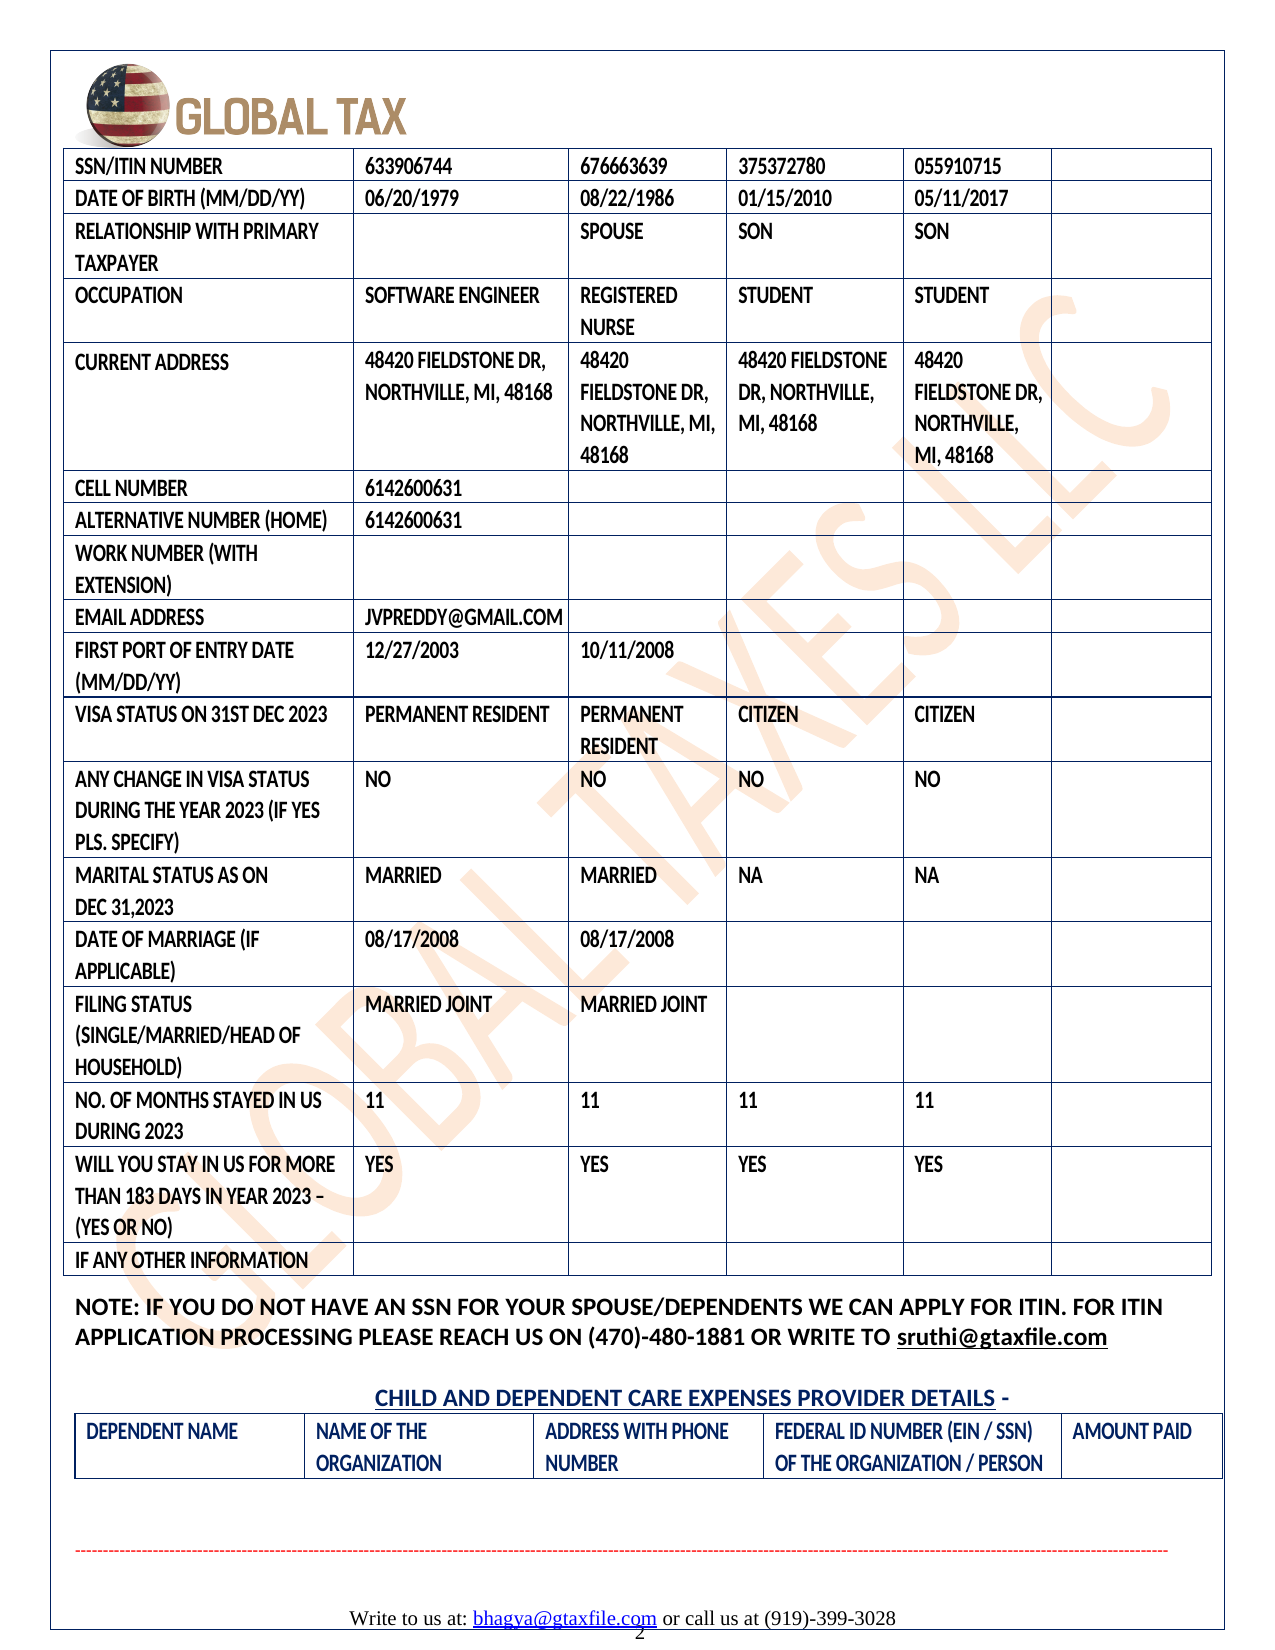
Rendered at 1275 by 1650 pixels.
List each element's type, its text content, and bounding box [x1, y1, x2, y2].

table_cell 633906744 [354, 149, 568, 180]
table_cell [1052, 922, 1211, 986]
table_cell MARRIED [569, 858, 726, 921]
table_cell 6142600631 [354, 471, 568, 502]
table_cell [1052, 1083, 1211, 1146]
table_cell [727, 536, 903, 599]
table_cell YES [904, 1147, 1051, 1242]
table_cell [727, 1243, 903, 1275]
table_cell [1052, 987, 1211, 1082]
picture [75, 63, 407, 148]
table_cell DATE OF MARRIAGE (IF APPLICABLE) [64, 922, 353, 986]
table_cell CITIZEN [904, 698, 1051, 761]
table_cell [904, 600, 1051, 632]
table_cell [904, 1243, 1051, 1275]
table_cell [1052, 633, 1211, 696]
table_cell [904, 987, 1051, 1082]
table_cell [1052, 214, 1211, 277]
table_cell 11 [354, 1083, 568, 1146]
table_cell [1052, 600, 1211, 632]
table_cell SSN/ITIN NUMBER [64, 149, 353, 180]
table_cell STUDENT [904, 279, 1051, 342]
table_cell YES [727, 1147, 903, 1242]
table_cell [1052, 1243, 1211, 1275]
table_cell [1052, 858, 1211, 921]
table_cell YES [569, 1147, 726, 1242]
text NOTE: IF YOU DO NOT HAVE AN SSN FOR YOUR SPOUSE/DEPENDENTS WE CAN APPLY FOR ITIN. FOR ITIN APPLICATION PROCESSING PLEASE REACH US ON (470)-480-1881 OR WRITE TO sruthi@gtaxfile.com [75, 1291, 1206, 1352]
table_cell [727, 922, 903, 986]
table_cell WORK NUMBER (WITH EXTENSION) [64, 536, 353, 599]
table_cell [904, 503, 1051, 535]
table_cell [1052, 762, 1211, 857]
table_cell 11 [904, 1083, 1051, 1146]
table_cell [569, 503, 726, 535]
table_header NAME OF THE ORGANIZATION [305, 1414, 533, 1477]
table_cell 48420 FIELDSTONE DR, NORTHVILLE, MI, 48168 [569, 343, 726, 469]
table_cell [354, 536, 568, 599]
table_cell 48420 FIELDSTONE DR, NORTHVILLE, MI, 48168 [727, 343, 903, 469]
table_cell [1052, 1147, 1211, 1242]
table_cell [727, 471, 903, 502]
table_cell MARITAL STATUS AS ON DEC 31,2023 [64, 858, 353, 921]
table_cell CITIZEN [727, 698, 903, 761]
table_cell [1052, 149, 1211, 180]
table_cell MARRIED JOINT [569, 987, 726, 1082]
table_cell NA [904, 858, 1051, 921]
table_cell JVPREDDY@GMAIL.COM [354, 600, 568, 632]
table_cell 08/17/2008 [569, 922, 726, 986]
table_cell SPOUSE [569, 214, 726, 277]
table_cell [904, 536, 1051, 599]
table_cell [1052, 698, 1211, 761]
table_cell 05/11/2017 [904, 181, 1051, 213]
table_cell FILING STATUS (SINGLE/MARRIED/HEAD OF HOUSEHOLD) [64, 987, 353, 1082]
table_cell YES [354, 1147, 568, 1242]
table_cell ANY CHANGE IN VISA STATUS DURING THE YEAR 2023 (IF YES PLS. SPECIFY) [64, 762, 353, 857]
table_cell [569, 536, 726, 599]
table_cell 08/17/2008 [354, 922, 568, 986]
table_cell [354, 1243, 568, 1275]
table_cell 12/27/2003 [354, 633, 568, 696]
table_cell VISA STATUS ON 31ST DEC 2023 [64, 698, 353, 761]
table_cell 375372780 [727, 149, 903, 180]
table_cell [904, 922, 1051, 986]
table_cell ALTERNATIVE NUMBER (HOME) [64, 503, 353, 535]
table_cell 055910715 [904, 149, 1051, 180]
table_cell 6142600631 [354, 503, 568, 535]
table_cell [1052, 343, 1211, 469]
table_cell NO. OF MONTHS STAYED IN US DURING 2023 [64, 1083, 353, 1146]
table_cell NO [354, 762, 568, 857]
table_cell IF ANY OTHER INFORMATION [64, 1243, 353, 1275]
table_cell EMAIL ADDRESS [64, 600, 353, 632]
table_cell RELATIONSHIP WITH PRIMARY TAXPAYER [64, 214, 353, 277]
table_cell [1052, 536, 1211, 599]
table_cell [727, 503, 903, 535]
table_cell [569, 471, 726, 502]
table_cell 11 [727, 1083, 903, 1146]
table_cell 08/22/1986 [569, 181, 726, 213]
table_cell [354, 214, 568, 277]
table_cell PERMANENT RESIDENT [569, 698, 726, 761]
table_cell WILL YOU STAY IN US FOR MORE THAN 183 DAYS IN YEAR 2023 – (YES OR NO) [64, 1147, 353, 1242]
table_cell CELL NUMBER [64, 471, 353, 502]
table_cell 11 [569, 1083, 726, 1146]
table_cell [569, 1243, 726, 1275]
table_cell SON [727, 214, 903, 277]
table_cell [1052, 503, 1211, 535]
table_cell 676663639 [569, 149, 726, 180]
table_cell MARRIED JOINT [354, 987, 568, 1082]
table_cell CURRENT ADDRESS [64, 343, 353, 469]
table_cell NO [569, 762, 726, 857]
table_cell DATE OF BIRTH (MM/DD/YY) [64, 181, 353, 213]
table_cell MARRIED [354, 858, 568, 921]
table_cell OCCUPATION [64, 279, 353, 342]
table_cell NO [904, 762, 1051, 857]
table_cell 48420 FIELDSTONE DR, NORTHVILLE, MI, 48168 [904, 343, 1051, 469]
table_cell [727, 600, 903, 632]
table_cell [904, 633, 1051, 696]
table_cell SON [904, 214, 1051, 277]
table_cell NO [727, 762, 903, 857]
table_cell [727, 633, 903, 696]
table_cell [904, 471, 1051, 502]
table_cell [1052, 279, 1211, 342]
table_cell REGISTERED NURSE [569, 279, 726, 342]
table_header AMOUNT PAID [1062, 1414, 1222, 1477]
table_cell [1052, 471, 1211, 502]
table_cell NA [727, 858, 903, 921]
table_cell 06/20/1979 [354, 181, 568, 213]
table_cell 01/15/2010 [727, 181, 903, 213]
text CHILD AND DEPENDENT CARE EXPENSES PROVIDER DETAILS - [300, 1383, 1206, 1413]
table_header ADDRESS WITH PHONE NUMBER [534, 1414, 763, 1477]
table_cell PERMANENT RESIDENT [354, 698, 568, 761]
table_cell [1052, 181, 1211, 213]
table_header DEPENDENT NAME [76, 1414, 304, 1477]
table_cell FIRST PORT OF ENTRY DATE (MM/DD/YY) [64, 633, 353, 696]
table_cell SOFTWARE ENGINEER [354, 279, 568, 342]
table_cell 10/11/2008 [569, 633, 726, 696]
table_cell 48420 FIELDSTONE DR, NORTHVILLE, MI, 48168 [354, 343, 568, 469]
table_cell [727, 987, 903, 1082]
table_cell STUDENT [727, 279, 903, 342]
table_cell [569, 600, 726, 632]
table_header FEDERAL ID NUMBER (EIN / SSN) OF THE ORGANIZATION / PERSON WHO PROVIDED THE CARE. [764, 1414, 1061, 1477]
